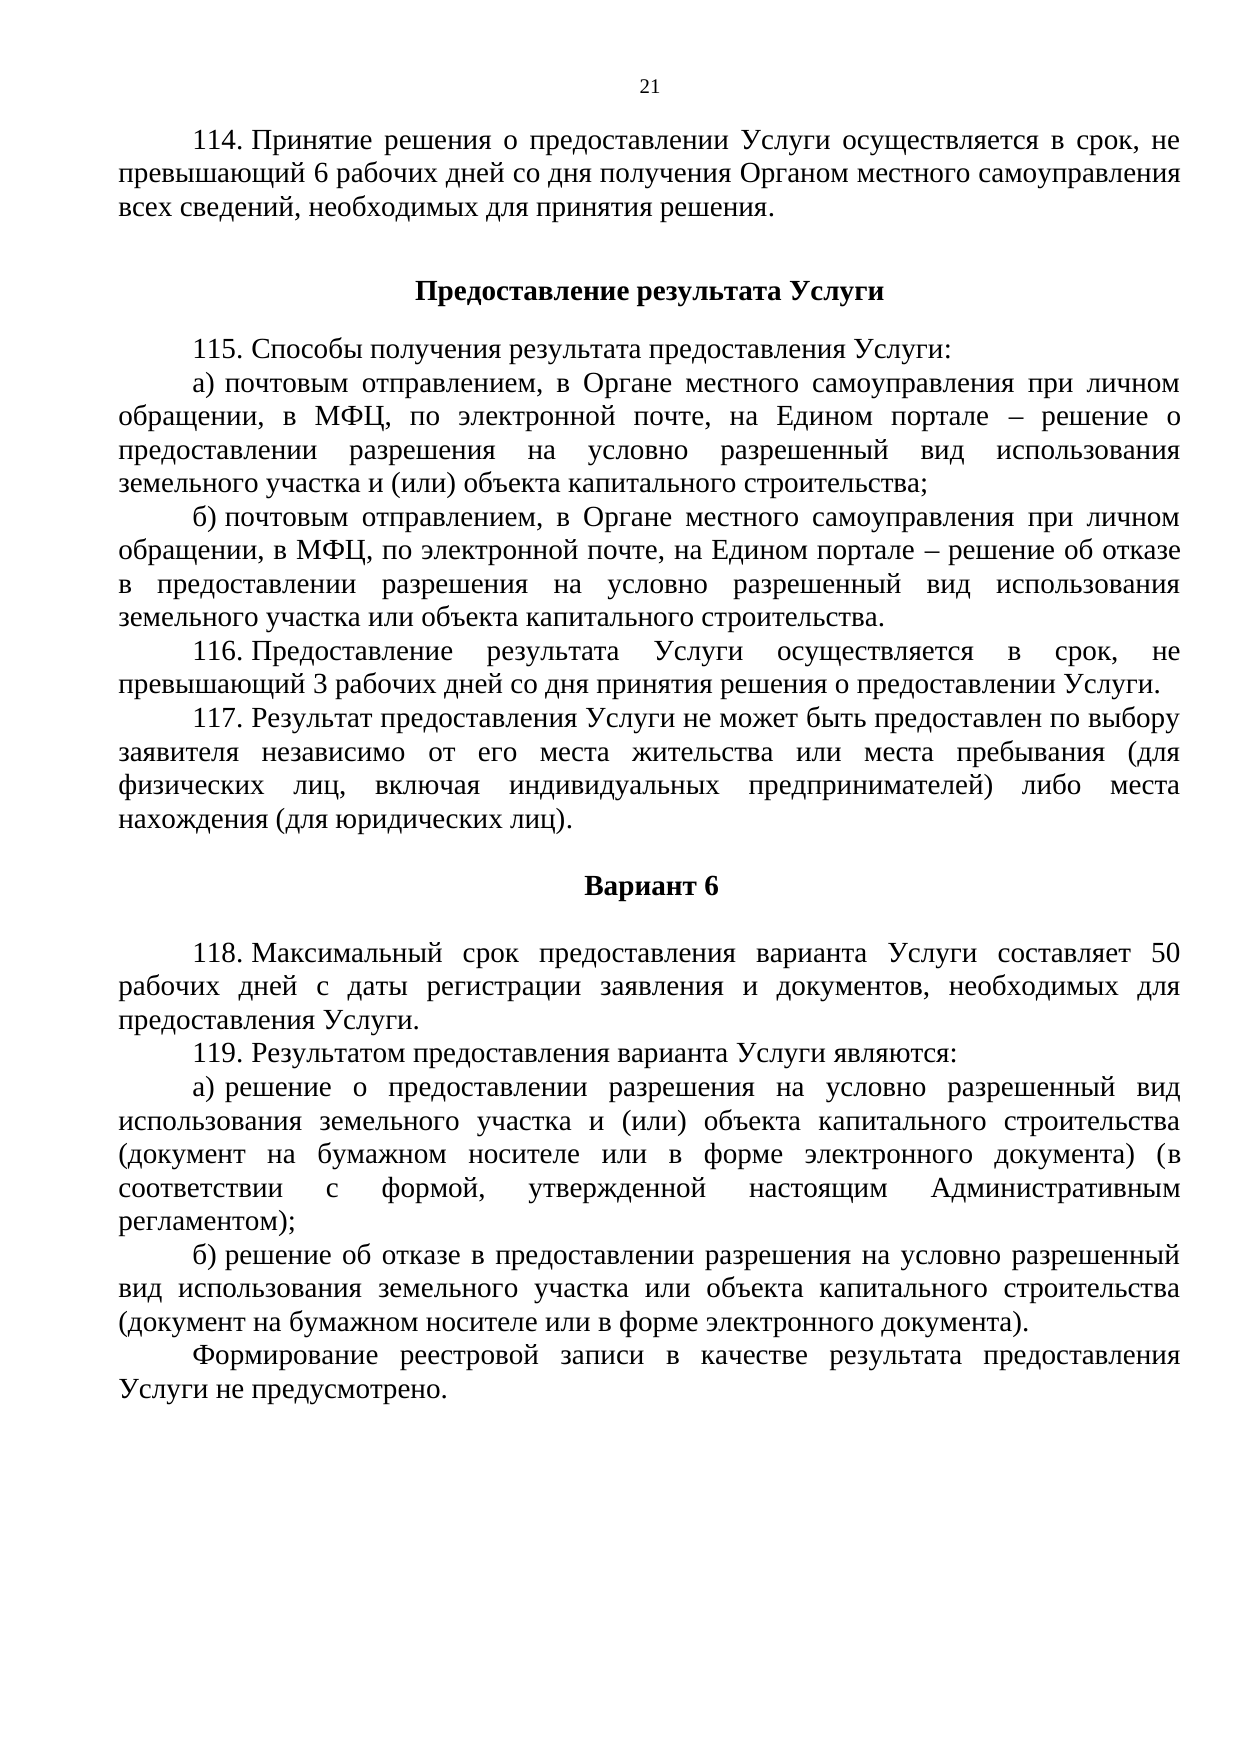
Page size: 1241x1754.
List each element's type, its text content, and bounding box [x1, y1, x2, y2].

list Результатом предоставления варианта Услуги являются: [118, 1036, 1181, 1069]
text Формирование реестровой записи в качестве результата предоставления Услуги не предусмотрено. [118, 1337, 1181, 1404]
list решение о предоставлении разрешения на условно разрешенный вид использования земельного участка и (или) объекта капитального строительства (документ на бумажном носителе или в форме электронного документа) (в соответствии с формой, утвержденной настоящим Административным регламентом); [118, 1069, 1181, 1237]
list Максимальный срок предоставления варианта Услуги составляет 50 рабочих дней с даты регистрации заявления и документов, необходимых для предоставления Услуги. [118, 935, 1181, 1036]
list почтовым отправлением, в Органе местного самоуправления при личном обращении, в МФЦ, по электронной почте, на Едином портале – решение об отказе в предоставлении разрешения на условно разрешенный вид использования земельного участка или объекта капитального строительства. [118, 499, 1181, 633]
list Способы получения результата предоставления Услуги: [118, 331, 1181, 365]
list Принятие решения о предоставлении Услуги осуществляется в срок, не превышающий 6 рабочих дней со дня получения Органом местного самоуправления всех сведений, необходимых для принятия решения. [118, 122, 1181, 223]
text Предоставление результата Услуги [118, 273, 1181, 306]
list решение об отказе в предоставлении разрешения на условно разрешенный вид использования земельного участка или объекта капитального строительства (документ на бумажном носителе или в форме электронного документа). [118, 1237, 1181, 1337]
list почтовым отправлением, в Органе местного самоуправления при личном обращении, в МФЦ, по электронной почте, на Едином портале – решение о предоставлении разрешения на условно разрешенный вид использования земельного участка и (или) объекта капитального строительства; [118, 365, 1181, 499]
list Предоставление результата Услуги осуществляется в срок, не превышающий 3 рабочих дней со дня принятия решения о предоставлении Услуги. [118, 633, 1181, 700]
list Результат предоставления Услуги не может быть предоставлен по выбору заявителя независимо от его места жительства или места пребывания (для физических лиц, включая индивидуальных предпринимателей) либо места нахождения (для юридических лиц). [118, 700, 1181, 834]
